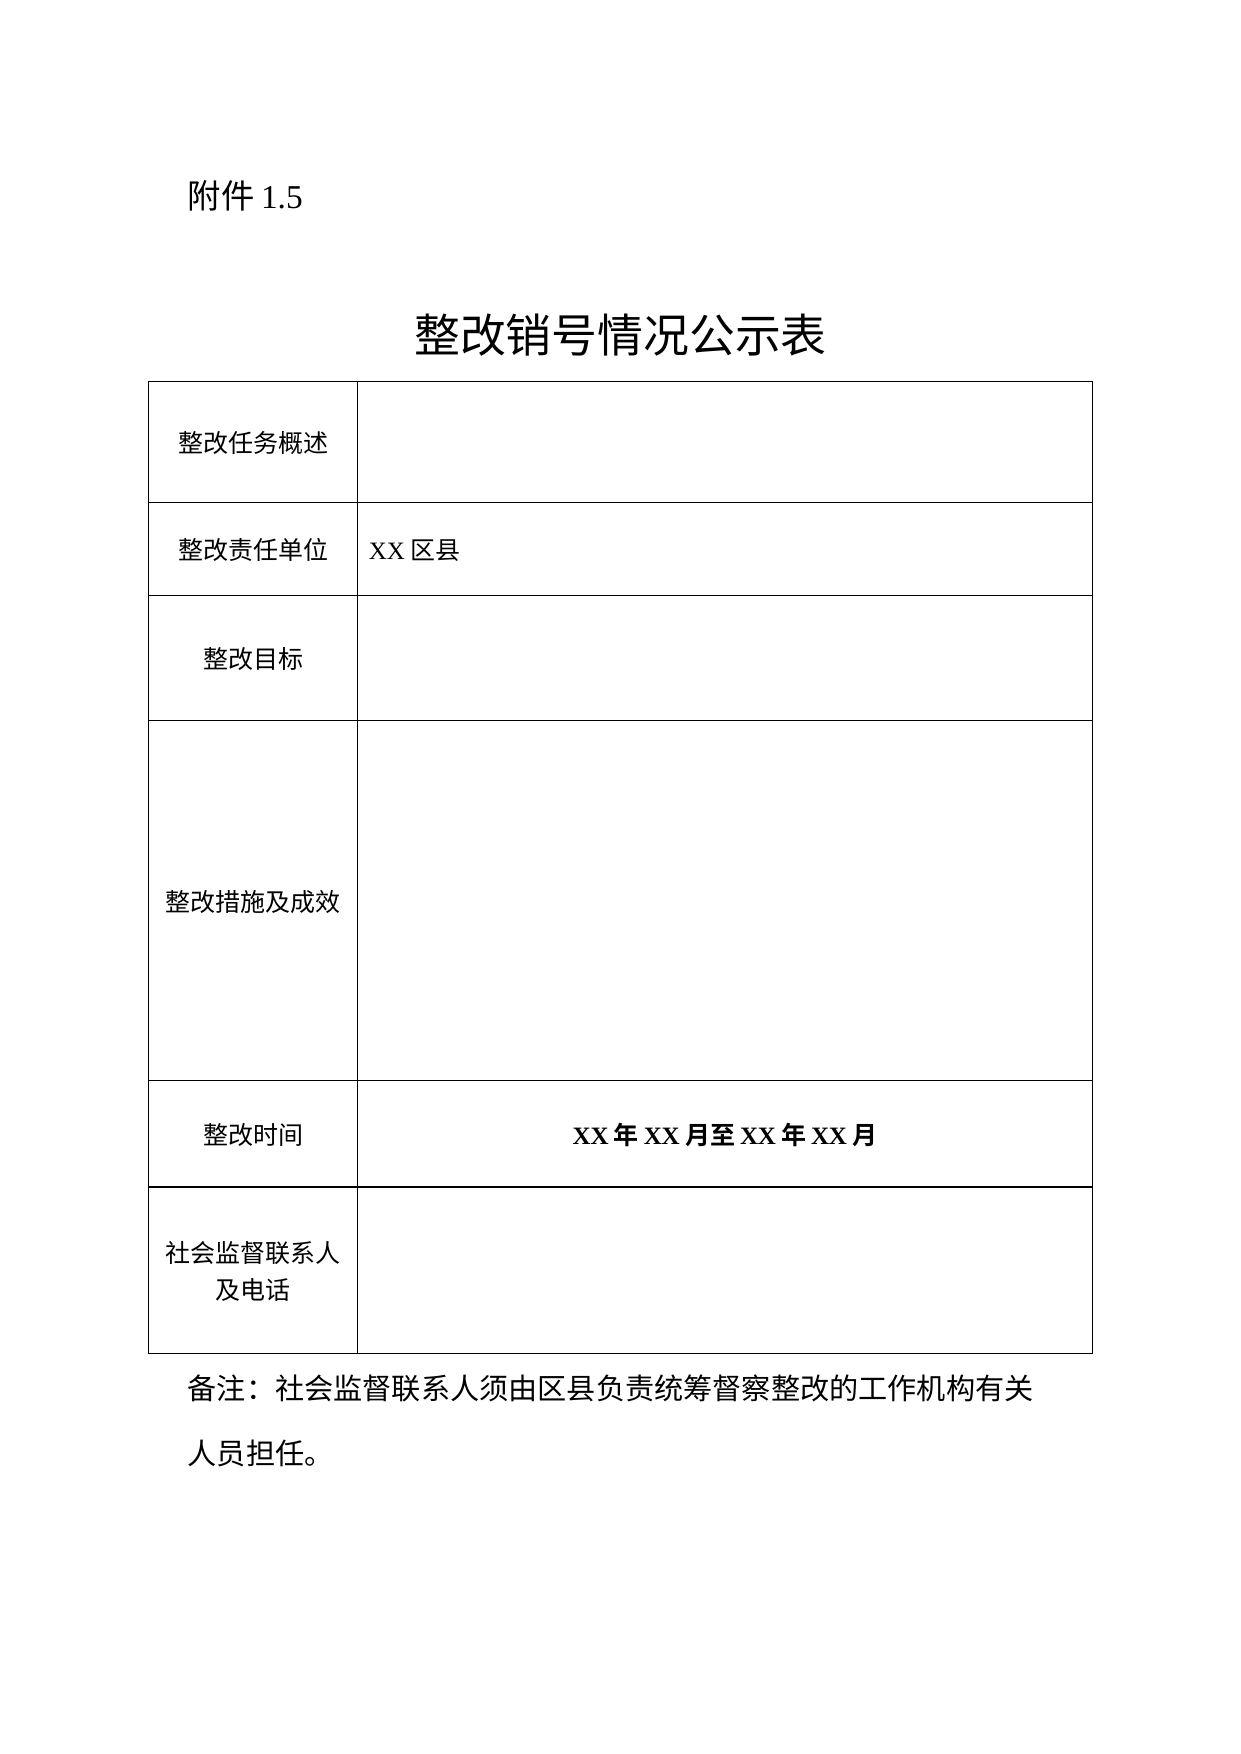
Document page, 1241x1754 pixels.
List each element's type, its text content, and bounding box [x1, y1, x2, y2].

table_cell 整改目标 [149, 596, 357, 720]
table_header 整改任务概述 [149, 382, 357, 502]
table_cell [358, 721, 1092, 1079]
table_cell 整改时间 [149, 1081, 357, 1186]
table_cell XX年XX月至XX年XX月 [358, 1081, 1092, 1186]
text 备注：社会监督联系人须由区县负责统筹督察整改的工作机构有关人员担任。 [187, 1354, 1053, 1484]
table_cell XX区县 [358, 503, 1092, 595]
table_cell 整改措施及成效 [149, 721, 357, 1079]
subtitle 附件1.5 [187, 162, 1053, 227]
text 整改销号情况公示表 [187, 284, 1053, 381]
table_cell 社会监督联系人及电话 [149, 1188, 357, 1353]
table_header [358, 382, 1092, 502]
table_cell [358, 1188, 1092, 1353]
table_cell [358, 596, 1092, 720]
table_cell 整改责任单位 [149, 503, 357, 595]
